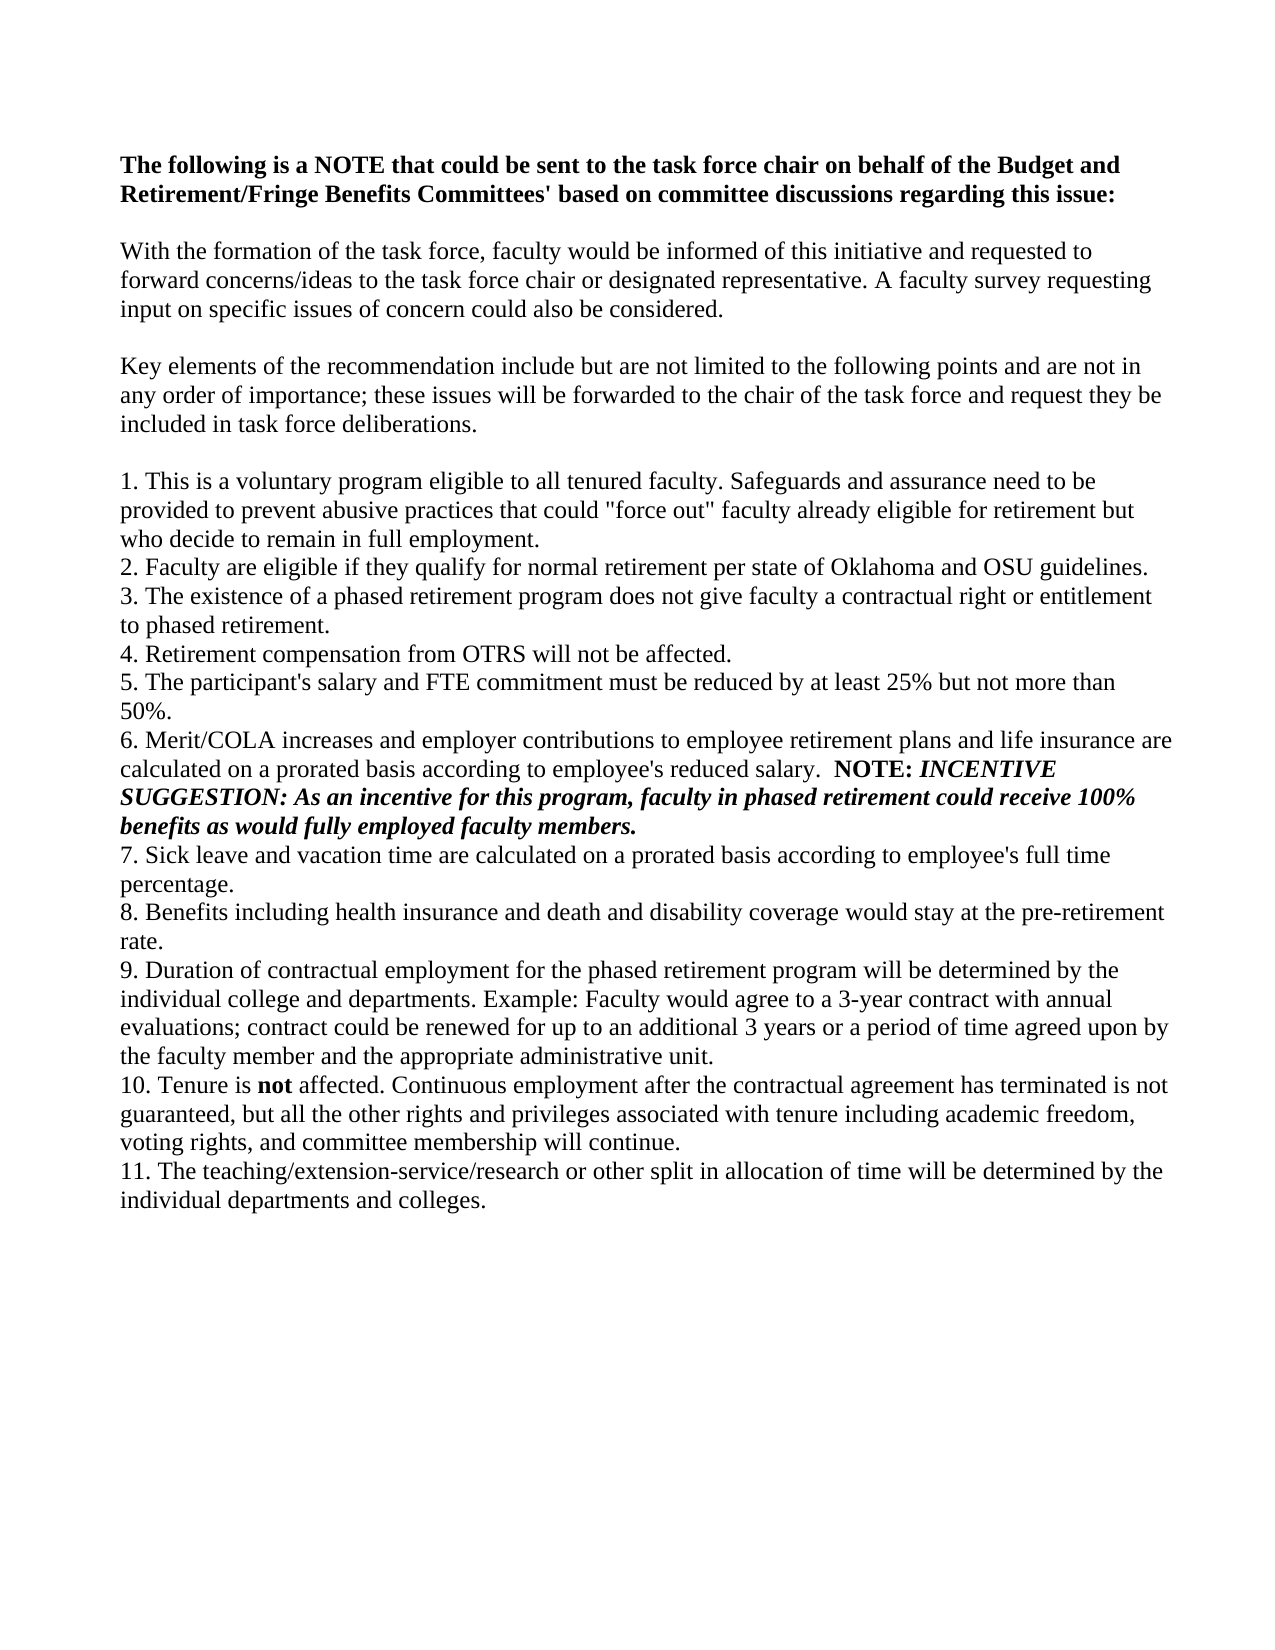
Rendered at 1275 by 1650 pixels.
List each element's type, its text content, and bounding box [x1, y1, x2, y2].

text 6. Merit/COLA increases and employer contributions to employee retirement plans and life insurance are calculated on a prorated basis according to employee's reduced salary. NOTE: INCENTIVE SUGGESTION: As an incentive for this program, faculty in phased retirement could receive 100% benefits as would fully employed faculty members. [120, 725, 1173, 840]
text 4. Retirement compensation from OTRS will not be affected. [120, 639, 1173, 667]
text 1. This is a voluntary program eligible to all tenured faculty. Safeguards and assurance need to be provided to prevent abusive practices that could "force out" faculty already eligible for retirement but who decide to remain in full employment. [120, 466, 1173, 552]
text 10. Tenure is not affected. Continuous employment after the contractual agreement has terminated is not guaranteed, but all the other rights and privileges associated with tenure including academic freedom, voting rights, and committee membership will continue. [120, 1070, 1173, 1156]
text 5. The participant's salary and FTE commitment must be reduced by at least 25% but not more than 50%. [120, 667, 1173, 725]
text 11. The teaching/extension-service/research or other split in allocation of time will be determined by the individual departments and colleges. [120, 1156, 1248, 1214]
text 8. Benefits including health insurance and death and disability coverage would stay at the pre-retirement rate. [120, 897, 1173, 955]
text 3. The existence of a phased retirement program does not give faculty a contractual right or entitlement to phased retirement. [120, 581, 1173, 639]
text Key elements of the recommendation include but are not limited to the following points and are not in any order of importance; these issues will be forwarded to the chair of the task force and request they be included in task force deliberations. [120, 351, 1173, 437]
text 9. Duration of contractual employment for the phased retirement program will be determined by the individual college and departments. Example: Faculty would agree to a 3-year contract with annual evaluations; contract could be renewed for up to an additional 3 years or a period of time agreed upon by the faculty member and the appropriate administrative unit. [120, 955, 1173, 1070]
text The following is a NOTE that could be sent to the task force chair on behalf of the Budget and Retirement/Fringe Benefits Committees' based on committee discussions regarding this issue: [120, 150, 1173, 207]
text 2. Faculty are eligible if they qualify for normal retirement per state of Oklahoma and OSU guidelines. [120, 552, 1173, 581]
text 7. Sick leave and vacation time are calculated on a prorated basis according to employee's full time percentage. [120, 840, 1173, 897]
text With the formation of the task force, faculty would be informed of this initiative and requested to forward concerns/ideas to the task force chair or designated representative. A faculty survey requesting input on specific issues of concern could also be considered. [120, 236, 1173, 322]
